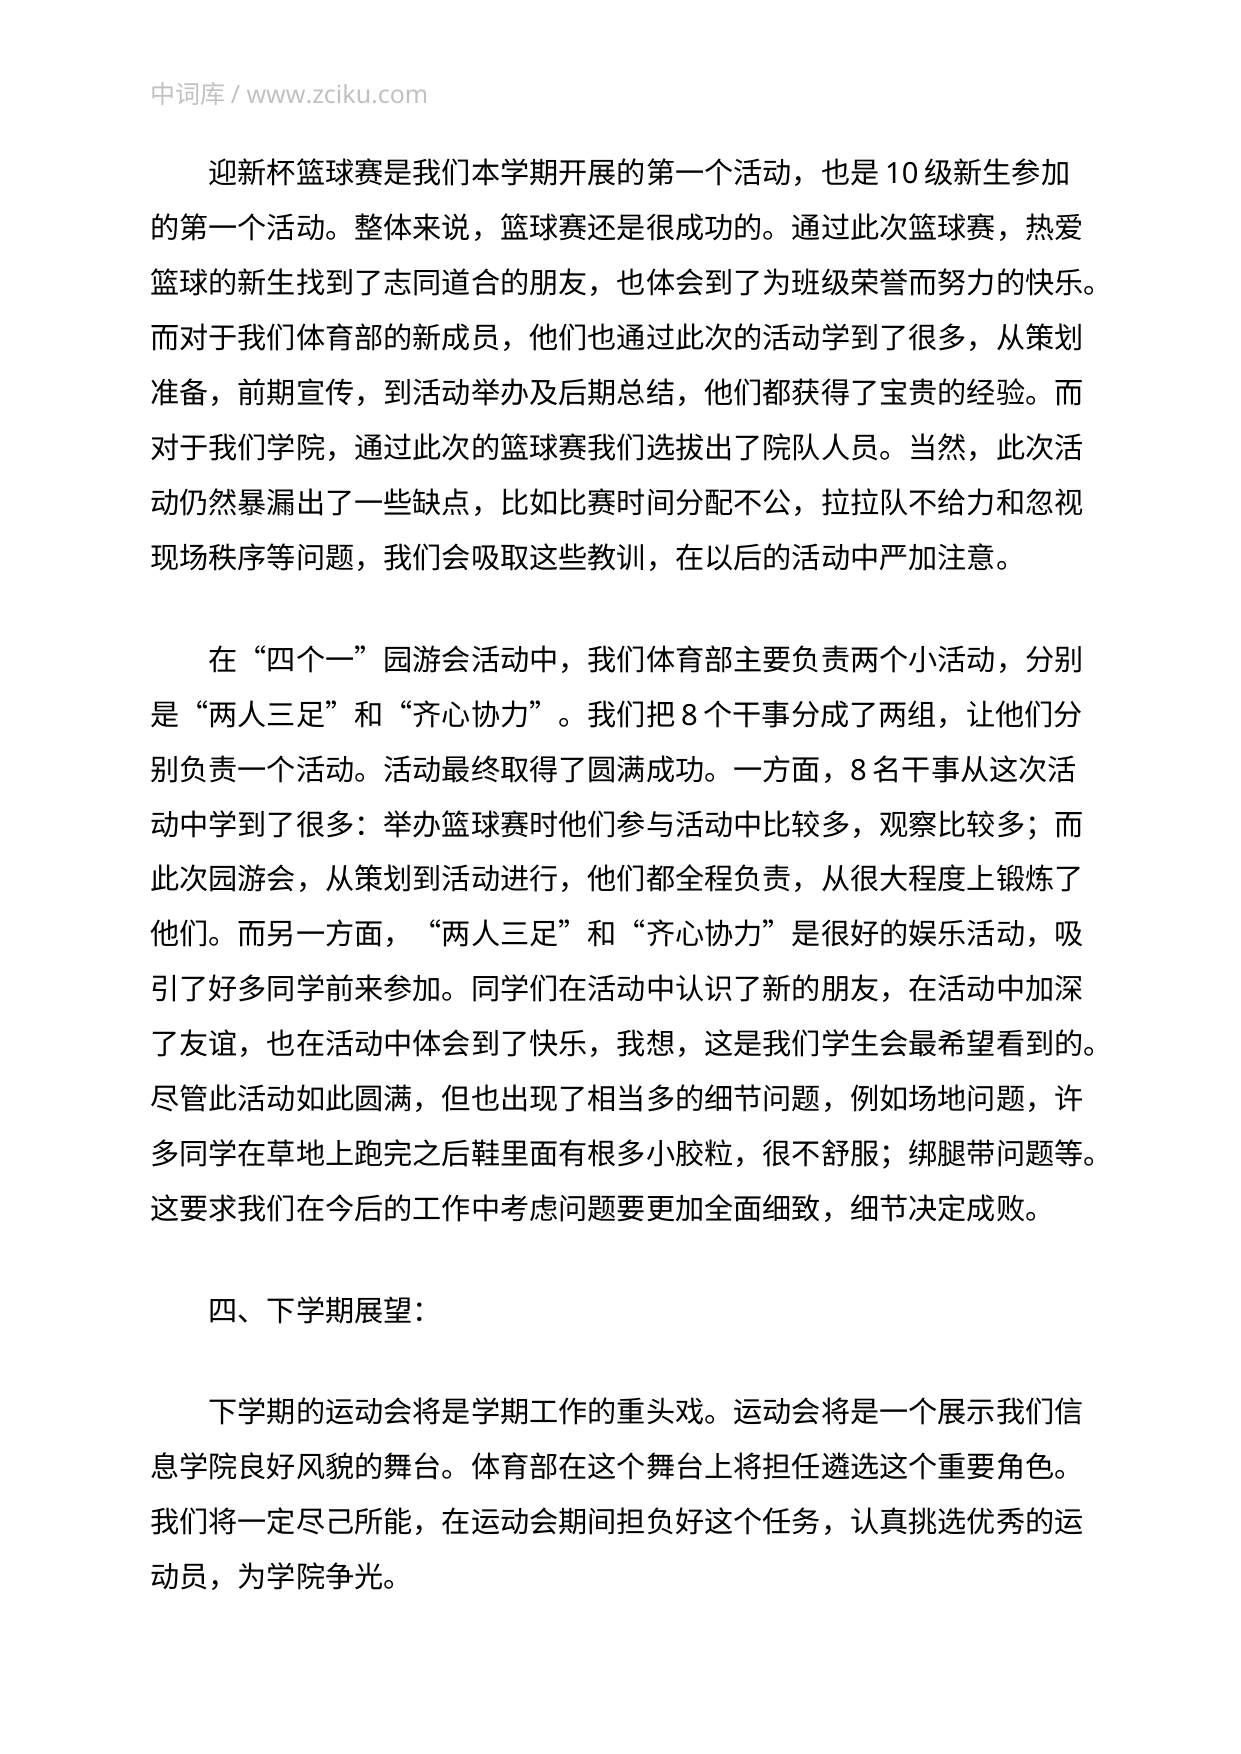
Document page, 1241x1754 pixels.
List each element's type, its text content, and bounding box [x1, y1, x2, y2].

text 在“四个一”园游会活动中，我们体育部主要负责两个小活动，分别是“两人三足”和“齐心协力”。我们把8个干事分成了两组，让他们分别负责一个活动。活动最终取得了圆满成功。一方面，8名干事从这次活动中学到了很多：举办篮球赛时他们参与活动中比较多，观察比较多；而此次园游会，从策划到活动进行，他们都全程负责，从很大程度上锻炼了他们。而另一方面，“两人三足”和“齐心协力”是很好的娱乐活动，吸引了好多同学前来参加。同学们在活动中认识了新的朋友，在活动中加深了友谊，也在活动中体会到了快乐，我想，这是我们学生会最希望看到的。尽管此活动如此圆满，但也出现了相当多的细节问题，例如场地问题，许多同学在草地上跑完之后鞋里面有根多小胶粒，很不舒服；绑腿带问题等。这要求我们在今后的工作中考虑问题要更加全面细致，细节决定成败。 [150, 636, 1090, 1228]
text 迎新杯篮球赛是我们本学期开展的第一个活动，也是10级新生参加的第一个活动。整体来说，篮球赛还是很成功的。通过此次篮球赛，热爱篮球的新生找到了志同道合的朋友，也体会到了为班级荣誉而努力的快乐。而对于我们体育部的新成员，他们也通过此次的活动学到了很多，从策划准备，前期宣传，到活动举办及后期总结，他们都获得了宝贵的经验。而对于我们学院，通过此次的篮球赛我们选拔出了院队人员。当然，此次活动仍然暴漏出了一些缺点，比如比赛时间分配不公，拉拉队不给力和忽视现场秩序等问题，我们会吸取这些教训，在以后的活动中严加注意。 [150, 150, 1090, 577]
text 四、下学期展望： [150, 1287, 1090, 1329]
text 下学期的运动会将是学期工作的重头戏。运动会将是一个展示我们信息学院良好风貌的舞台。体育部在这个舞台上将担任遴选这个重要角色。我们将一定尽己所能，在运动会期间担负好这个任务，认真挑选优秀的运动员，为学院争光。 [150, 1389, 1090, 1596]
